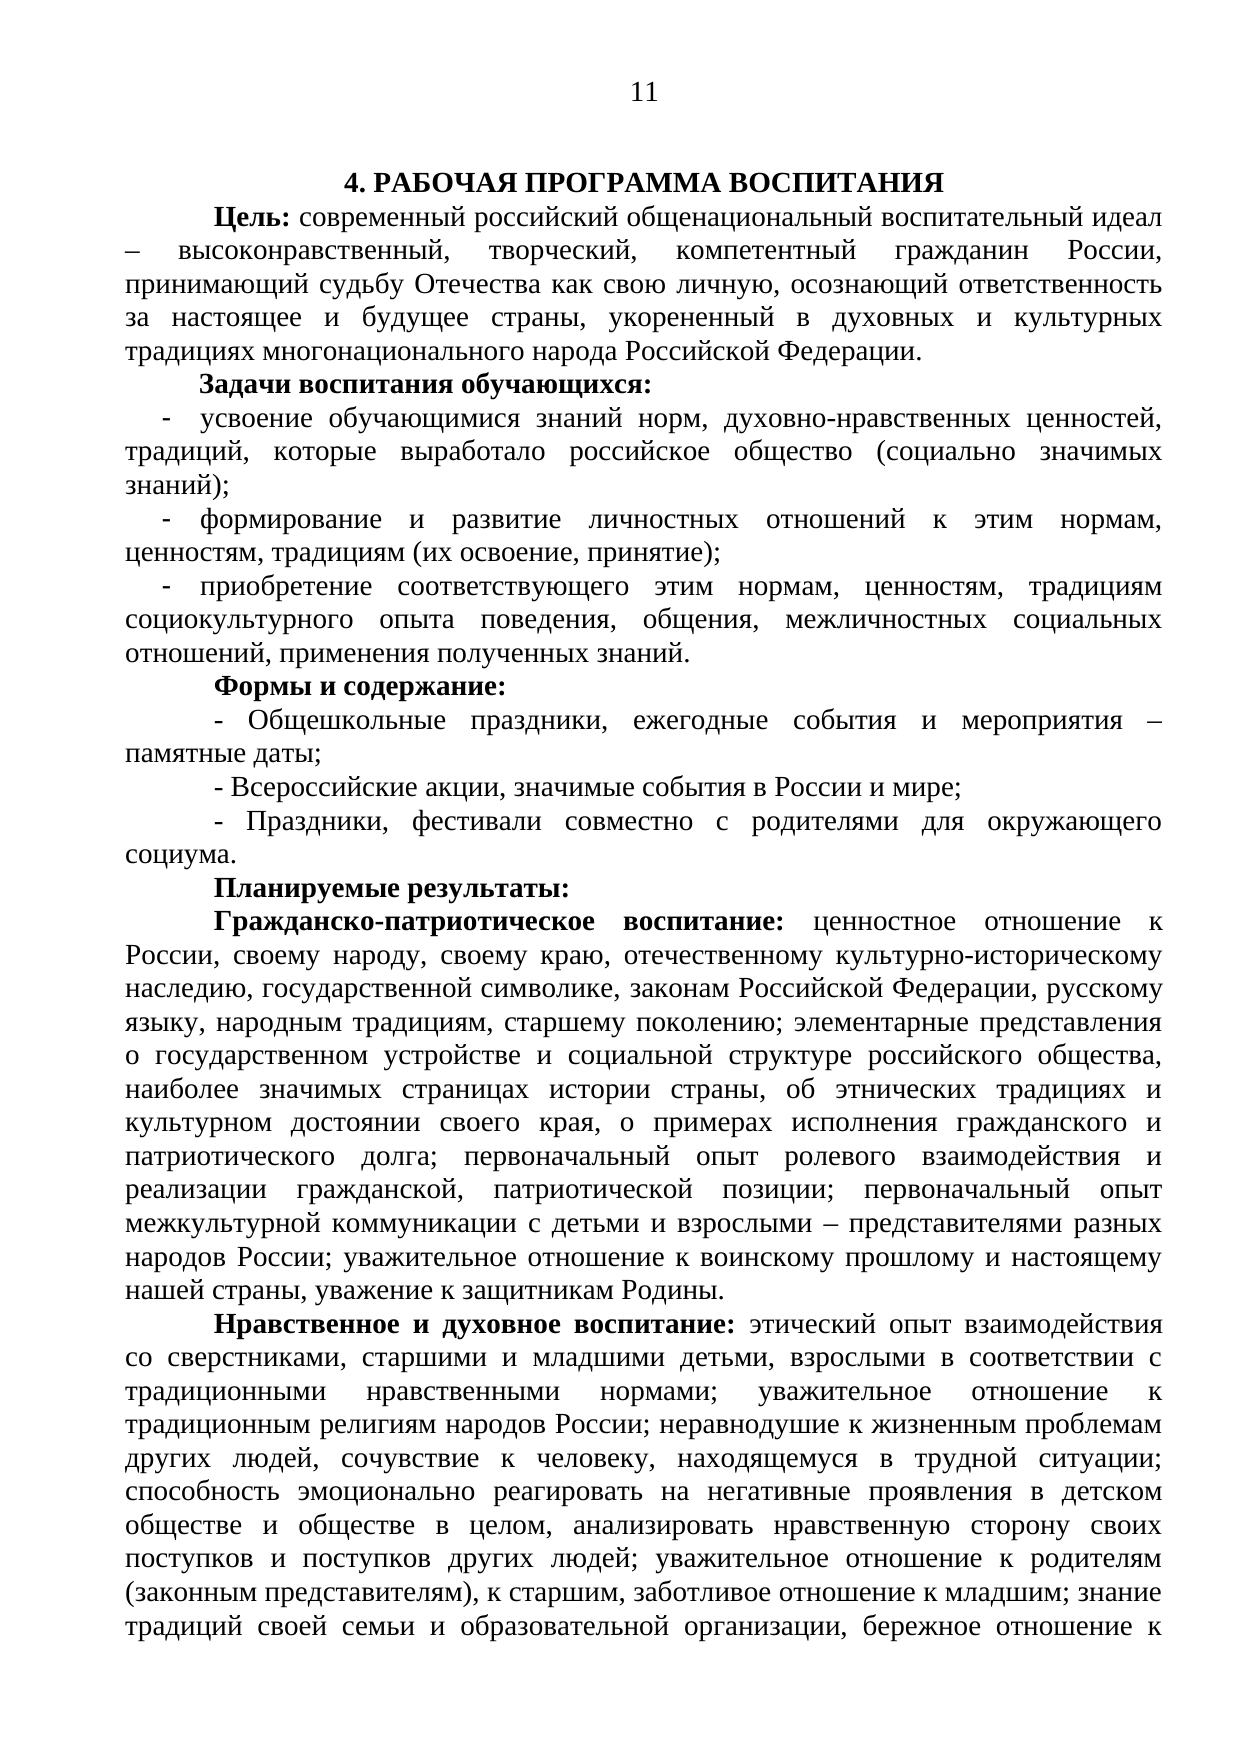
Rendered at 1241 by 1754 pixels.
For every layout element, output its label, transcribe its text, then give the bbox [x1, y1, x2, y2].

text Гражданско-патриотическое воспитание: ценностное отношение к России, своему народу, своему краю, отечественному культурно-историческому наследию, государственной символике, законам Российской Федерации, русскому языку, народным традициям, старшему поколению; элементарные представления о государственном устройстве и социальной структуре российского общества, наиболее значимых страницах истории страны, об этнических традициях и культурном достоянии своего края, о примерах исполнения гражданского и патриотического долга; первоначальный опыт ролевого взаимодействия и реализации гражданской, патриотической позиции; первоначальный опыт межкультурной коммуникации с детьми и взрослыми – представителями разных народов России; уважительное отношение к воинскому прошлому и настоящему нашей страны, уважение к защитникам Родины. [125, 903, 1163, 1306]
list приобретение соответствующего этим нормам, ценностям, традициям социокультурного опыта поведения, общения, межличностных социальных отношений, применения полученных знаний. [125, 568, 1163, 668]
text Планируемые результаты: [125, 870, 1163, 903]
text - Праздники, фестивали совместно с родителями для окружающего социума. [125, 803, 1163, 870]
text Цель: современный российский общенациональный воспитательный идеал – высоконравственный, творческий, компетентный гражданин России, принимающий судьбу Отечества как свою личную, осознающий ответственность за настоящее и будущее страны, укорененный в духовных и культурных традициях многонационального народа Российской Федерации. [125, 199, 1163, 366]
list усвоение обучающимися знаний норм, духовно-нравственных ценностей, традиций, которые выработало российское общество (социально значимых знаний); [125, 400, 1163, 501]
text 4. РАБОЧАЯ ПРОГРАММА ВОСПИТАНИЯ [125, 165, 1163, 199]
text - Общешкольные праздники, ежегодные события и мероприятия – памятные даты; [125, 702, 1163, 769]
text - Всероссийские акции, значимые события в России и мире; [125, 769, 1163, 803]
text Задачи воспитания обучающихся: [125, 366, 1163, 400]
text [125, 1306, 1163, 1641]
list формирование и развитие личностных отношений к этим нормам, ценностям, традициям (их освоение, принятие); [125, 501, 1163, 568]
text Формы и содержание: [125, 668, 1163, 702]
